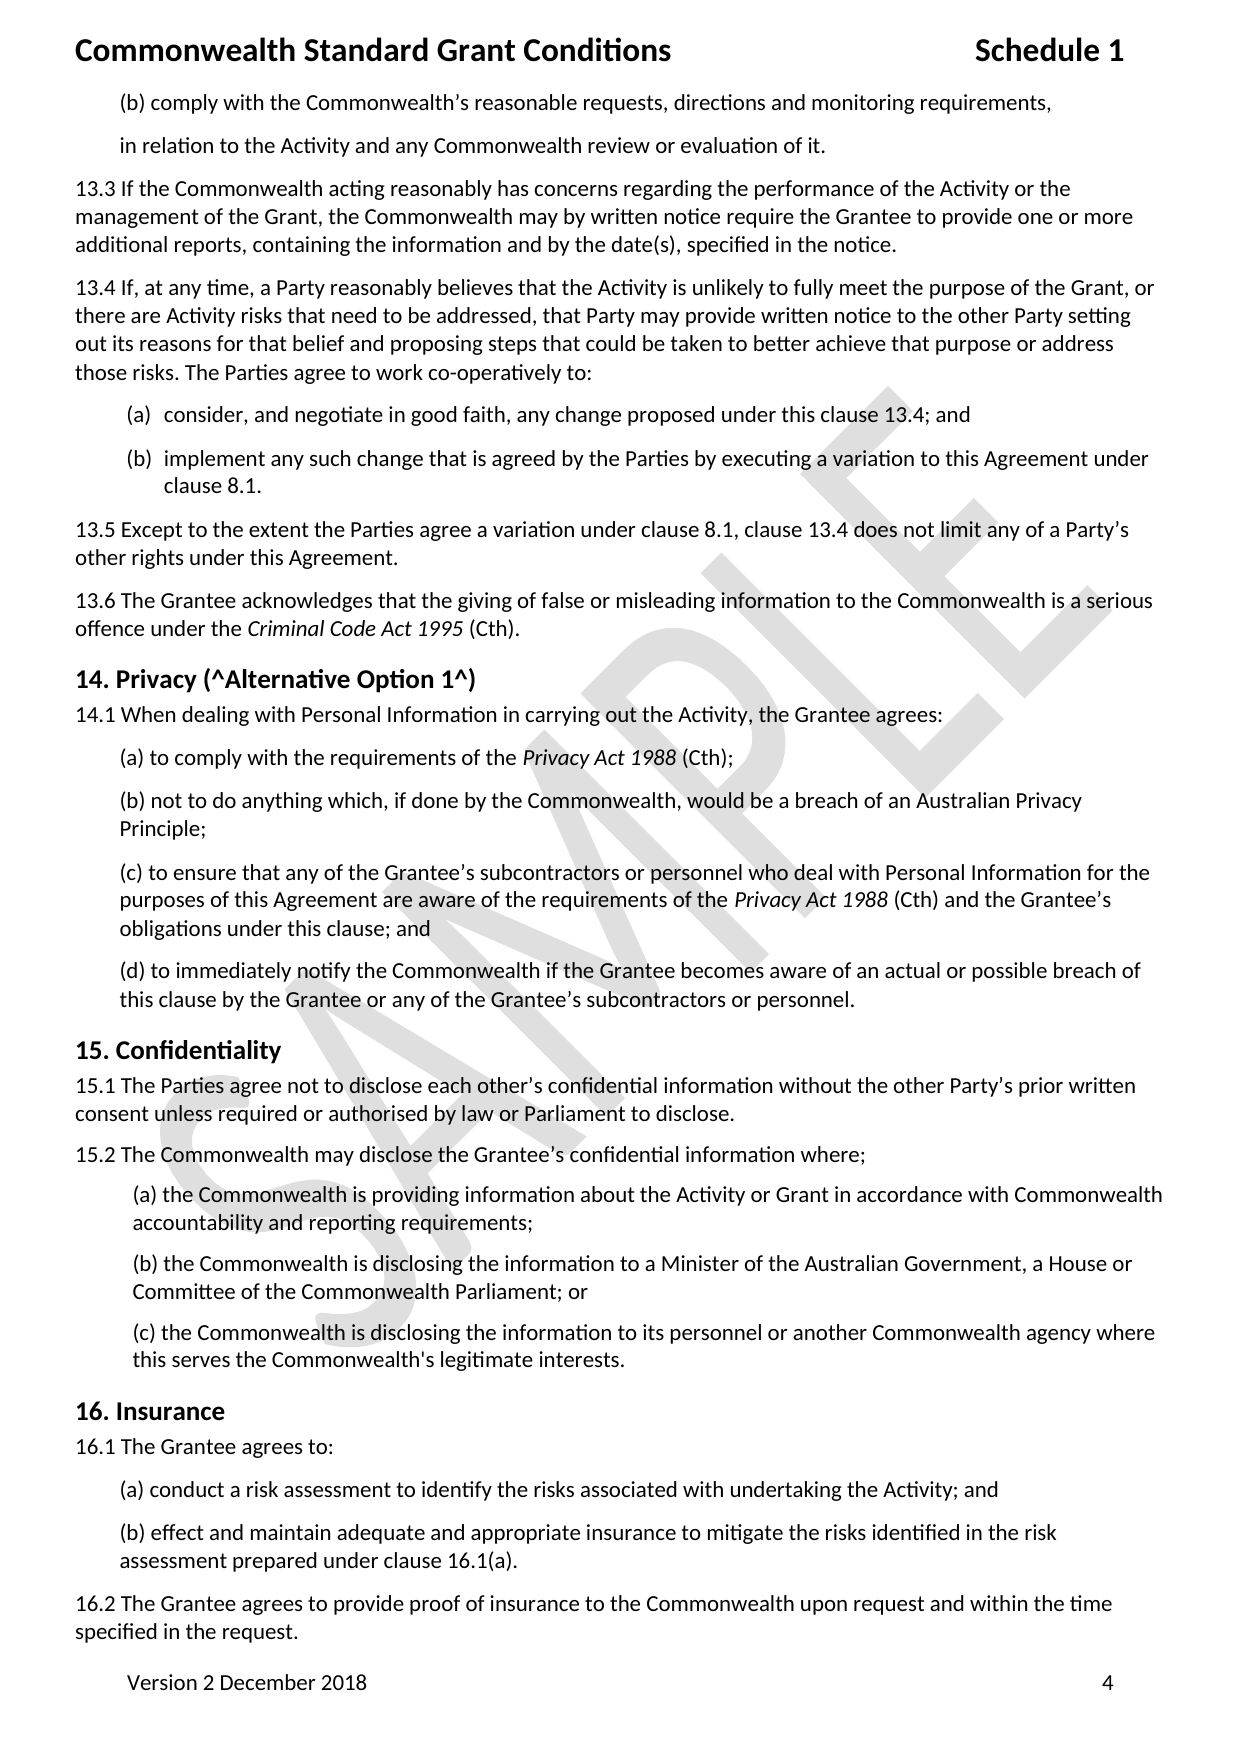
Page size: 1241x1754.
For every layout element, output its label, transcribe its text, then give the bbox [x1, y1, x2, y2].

text (a) the Commonwealth is providing information about the Activity or Grant in accordance with Commonwealth accountability and reporting requirements; [132, 1181, 1165, 1237]
list consider, and negotiate in good faith, any change proposed under this clause 13.4; and [126, 401, 1165, 429]
text (b) the Commonwealth is disclosing the information to a Minister of the Australian Government, a House or Committee of the Commonwealth Parliament; or [132, 1249, 1165, 1305]
text (c) the Commonwealth is disclosing the information to its personnel or another Commonwealth agency where this serves the Commonwealth's legitimate interests. [132, 1318, 1165, 1374]
subtitle 16. Insurance [75, 1394, 1165, 1427]
text 14.1 When dealing with Personal Information in carrying out the Activity, the Grantee agrees: [75, 701, 1165, 728]
text (b) effect and maintain adequate and appropriate insurance to mitigate the risks identified in the risk assessment prepared under clause 16.1(a). [119, 1518, 1165, 1574]
text (d) to immediately notify the Commonwealth if the Grantee becomes aware of an actual or possible breach of this clause by the Grantee or any of the Grantee’s subcontractors or personnel. [119, 957, 1165, 1013]
text 13.5 Except to the extent the Parties agree a variation under clause 8.1, clause 13.4 does not limit any of a Party’s other rights under this Agreement. [75, 515, 1165, 571]
text in relation to the Activity and any Commonwealth review or evaluation of it. [119, 131, 1165, 159]
list implement any such change that is agreed by the Parties by executing a variation to this Agreement under clause 8.1. [126, 444, 1165, 500]
text 15.2 The Commonwealth may disclose the Grantee’s confidential information where; [75, 1140, 1165, 1168]
subtitle 15. Confidentiality [75, 1033, 1165, 1067]
text 15.1 The Parties agree not to disclose each other’s confidential information without the other Party’s prior written consent unless required or authorised by law or Parliament to disclose. [75, 1071, 1165, 1127]
text (c) to ensure that any of the Grantee’s subcontractors or personnel who deal with Personal Information for the purposes of this Agreement are aware of the requirements of the Privacy Act 1988 (Cth) and the Grantee’s obligations under this clause; and [119, 858, 1165, 942]
text (a) conduct a risk assessment to identify the risks associated with undertaking the Activity; and [119, 1475, 1165, 1503]
text 16.1 The Grantee agrees to: [75, 1432, 1165, 1460]
text 16.2 The Grantee agrees to provide proof of insurance to the Commonwealth upon request and within the time specified in the request. [75, 1589, 1165, 1646]
subtitle 14. Privacy (^Alternative Option 1^) [75, 663, 1165, 696]
text (b) not to do anything which, if done by the Commonwealth, would be a breach of an Australian Privacy Principle; [119, 787, 1165, 843]
text 13.4 If, at any time, a Party reasonably believes that the Activity is unlikely to fully meet the purpose of the Grant, or there are Activity risks that need to be addressed, that Party may provide written notice to the other Party setting out its reasons for that belief and proposing steps that could be taken to better achieve that purpose or address those risks. The Parties agree to work co-operatively to: [75, 273, 1165, 386]
text 13.6 The Grantee acknowledges that the giving of false or misleading information to the Commonwealth is a serious offence under the Criminal Code Act 1995 (Cth). [75, 586, 1165, 642]
text (a) to comply with the requirements of the Privacy Act 1988 (Cth); [119, 743, 1165, 772]
text (b) comply with the Commonwealth’s reasonable requests, directions and monitoring requirements, [119, 88, 1165, 116]
text 13.3 If the Commonwealth acting reasonably has concerns regarding the performance of the Activity or the management of the Grant, the Commonwealth may by written notice require the Grantee to provide one or more additional reports, containing the information and by the date(s), specified in the notice. [75, 174, 1165, 258]
